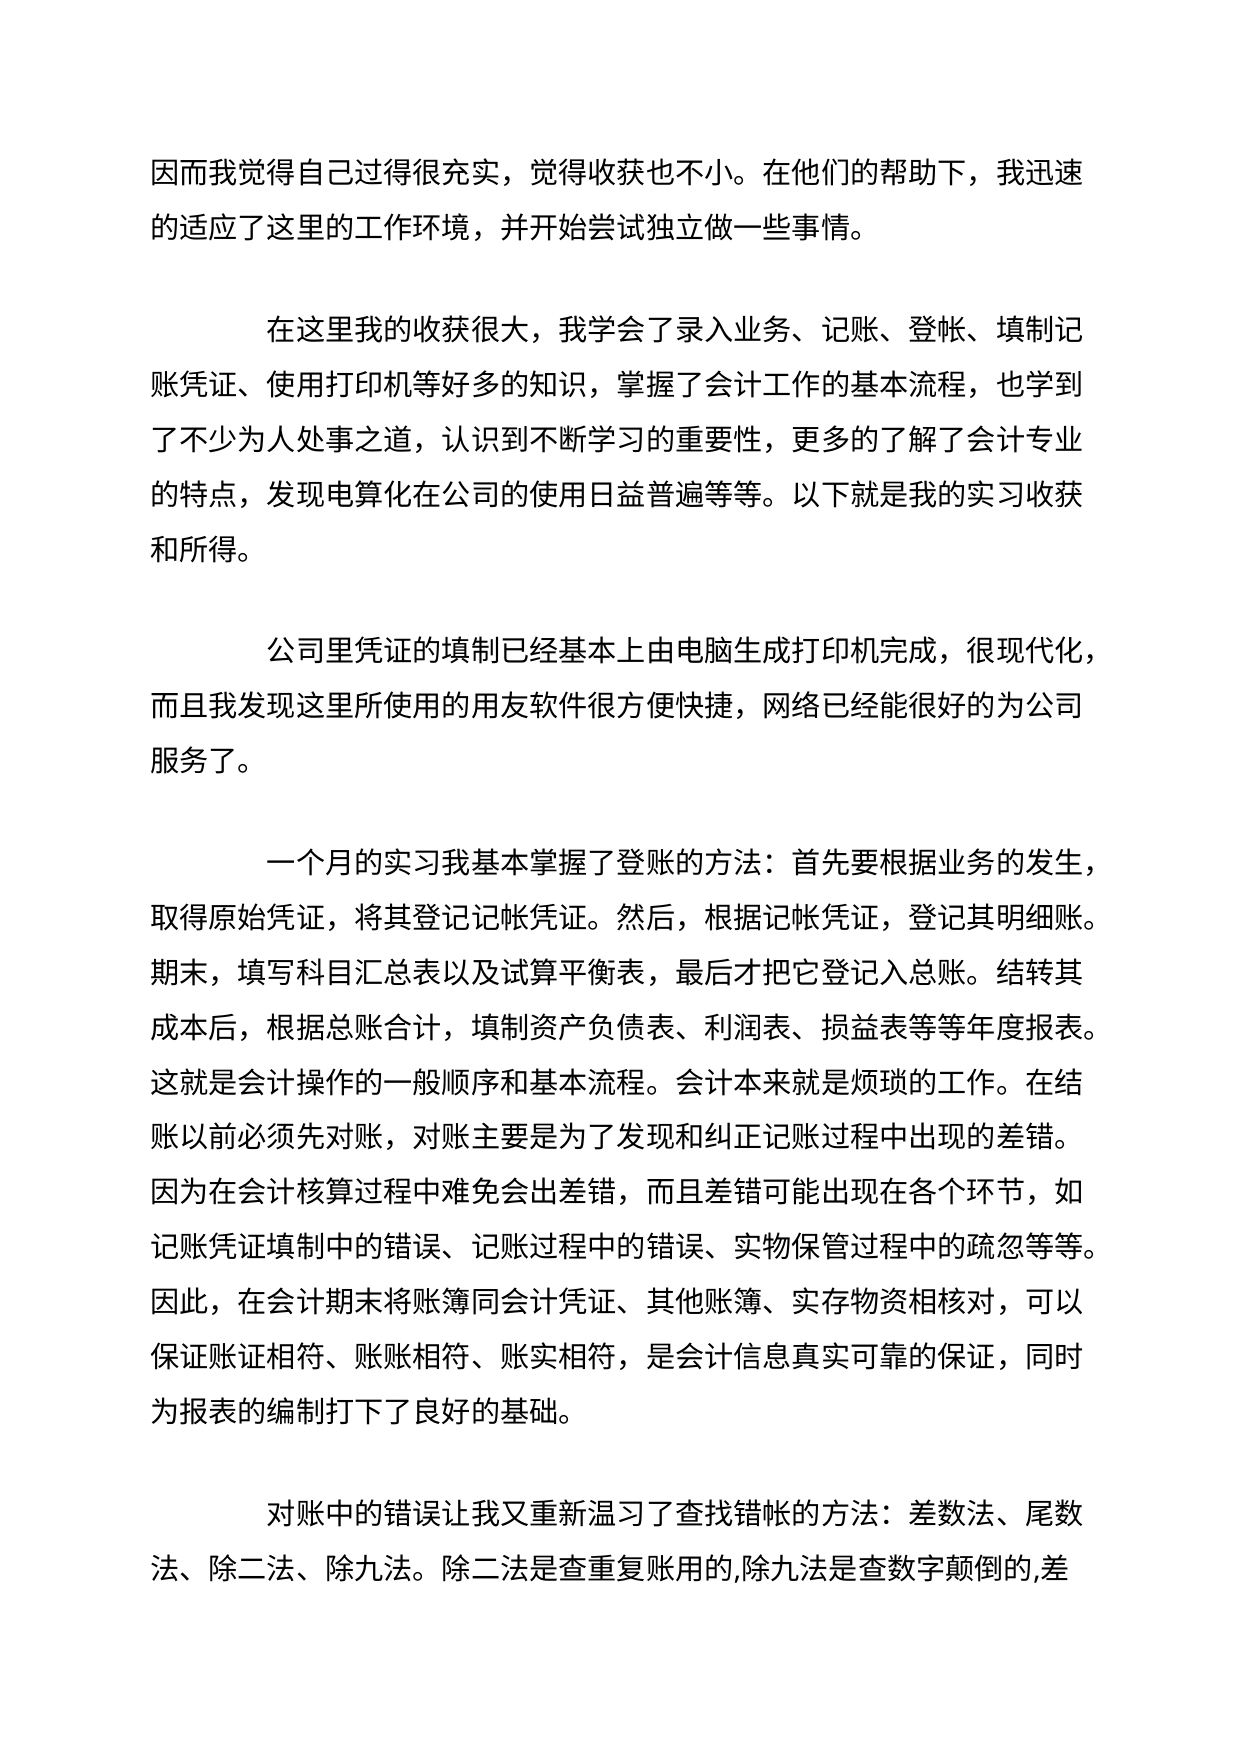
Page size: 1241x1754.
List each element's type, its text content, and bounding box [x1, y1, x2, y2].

text 在这里我的收获很大，我学会了录入业务、记账、登帐、填制记账凭证、使用打印机等好多的知识，掌握了会计工作的基本流程，也学到了不少为人处事之道，认识到不断学习的重要性，更多的了解了会计专业的特点，发现电算化在公司的使用日益普遍等等。以下就是我的实习收获和所得。 [150, 307, 1090, 568]
text 一个月的实习我基本掌握了登账的方法：首先要根据业务的发生，取得原始凭证，将其登记记帐凭证。然后，根据记帐凭证，登记其明细账。期末，填写科目汇总表以及试算平衡表，最后才把它登记入总账。结转其成本后，根据总账合计，填制资产负债表、利润表、损益表等等年度报表。这就是会计操作的一般顺序和基本流程。会计本来就是烦琐的工作。在结账以前必须先对账，对账主要是为了发现和纠正记账过程中出现的差错。因为在会计核算过程中难免会出差错，而且差错可能出现在各个环节，如记账凭证填制中的错误、记账过程中的错误、实物保管过程中的疏忽等等。因此，在会计期末将账簿同会计凭证、其他账簿、实存物资相核对，可以保证账证相符、账账相符、账实相符，是会计信息真实可靠的保证，同时为报表的编制打下了良好的基础。 [150, 839, 1090, 1431]
text 公司里凭证的填制已经基本上由电脑生成打印机完成，很现代化，而且我发现这里所使用的用友软件很方便快捷，网络已经能很好的为公司服务了。 [150, 628, 1090, 780]
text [150, 150, 1090, 247]
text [150, 1490, 1090, 1588]
